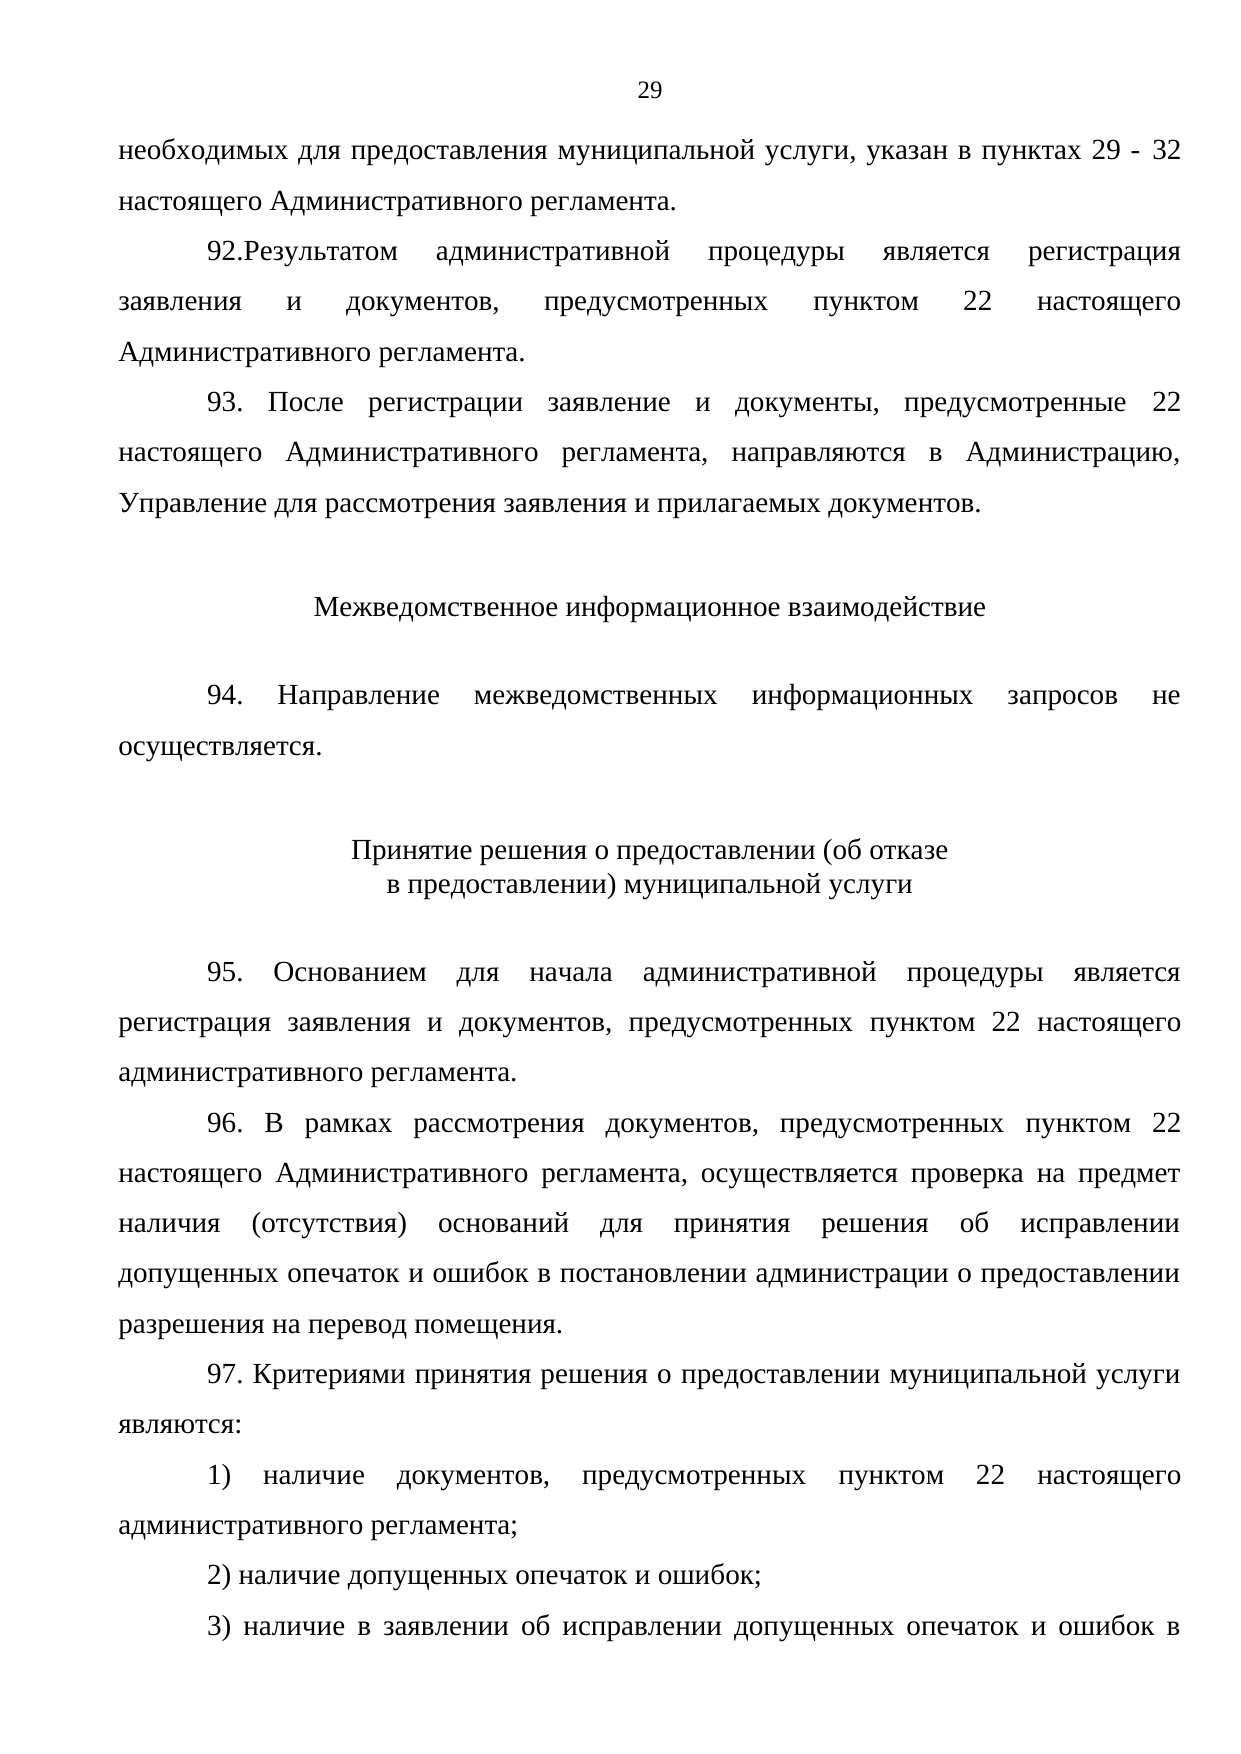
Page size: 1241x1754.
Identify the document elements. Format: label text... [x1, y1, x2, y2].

text 92.Результатом административной процедуры является регистрация заявления и документов, предусмотренных пунктом 22 настоящего Административного регламента. [118, 233, 1181, 367]
text 93. После регистрации заявление и документы, предусмотренные 22 настоящего Административного регламента, направляются в Администрацию, Управление для рассмотрения заявления и прилагаемых документов. [118, 384, 1181, 518]
text 96. В рамках рассмотрения документов, предусмотренных пунктом 22 настоящего Административного регламента, осуществляется проверка на предмет наличия (отсутствия) оснований для принятия решения об исправлении допущенных опечаток и ошибок в постановлении администрации о предоставлении разрешения на перевод помещения. [118, 1105, 1181, 1339]
title Принятие решения о предоставлении (об отказе [118, 832, 1181, 866]
text 97. Критериями принятия решения о предоставлении муниципальной услуги являются: [118, 1356, 1181, 1440]
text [118, 132, 1181, 216]
title в предоставлении) муниципальной услуги [118, 866, 1181, 899]
text 1) наличие документов, предусмотренных пунктом 22 настоящего административного регламента; [118, 1457, 1181, 1541]
title Межведомственное информационное взаимодействие [118, 589, 1181, 623]
text 2) наличие допущенных опечаток и ошибок; [118, 1557, 1181, 1591]
text 94. Направление межведомственных информационных запросов не осуществляется. [118, 677, 1181, 761]
text 95. Основанием для начала административной процедуры является регистрация заявления и документов, предусмотренных пунктом 22 настоящего административного регламента. [118, 954, 1181, 1088]
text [118, 1608, 1181, 1641]
